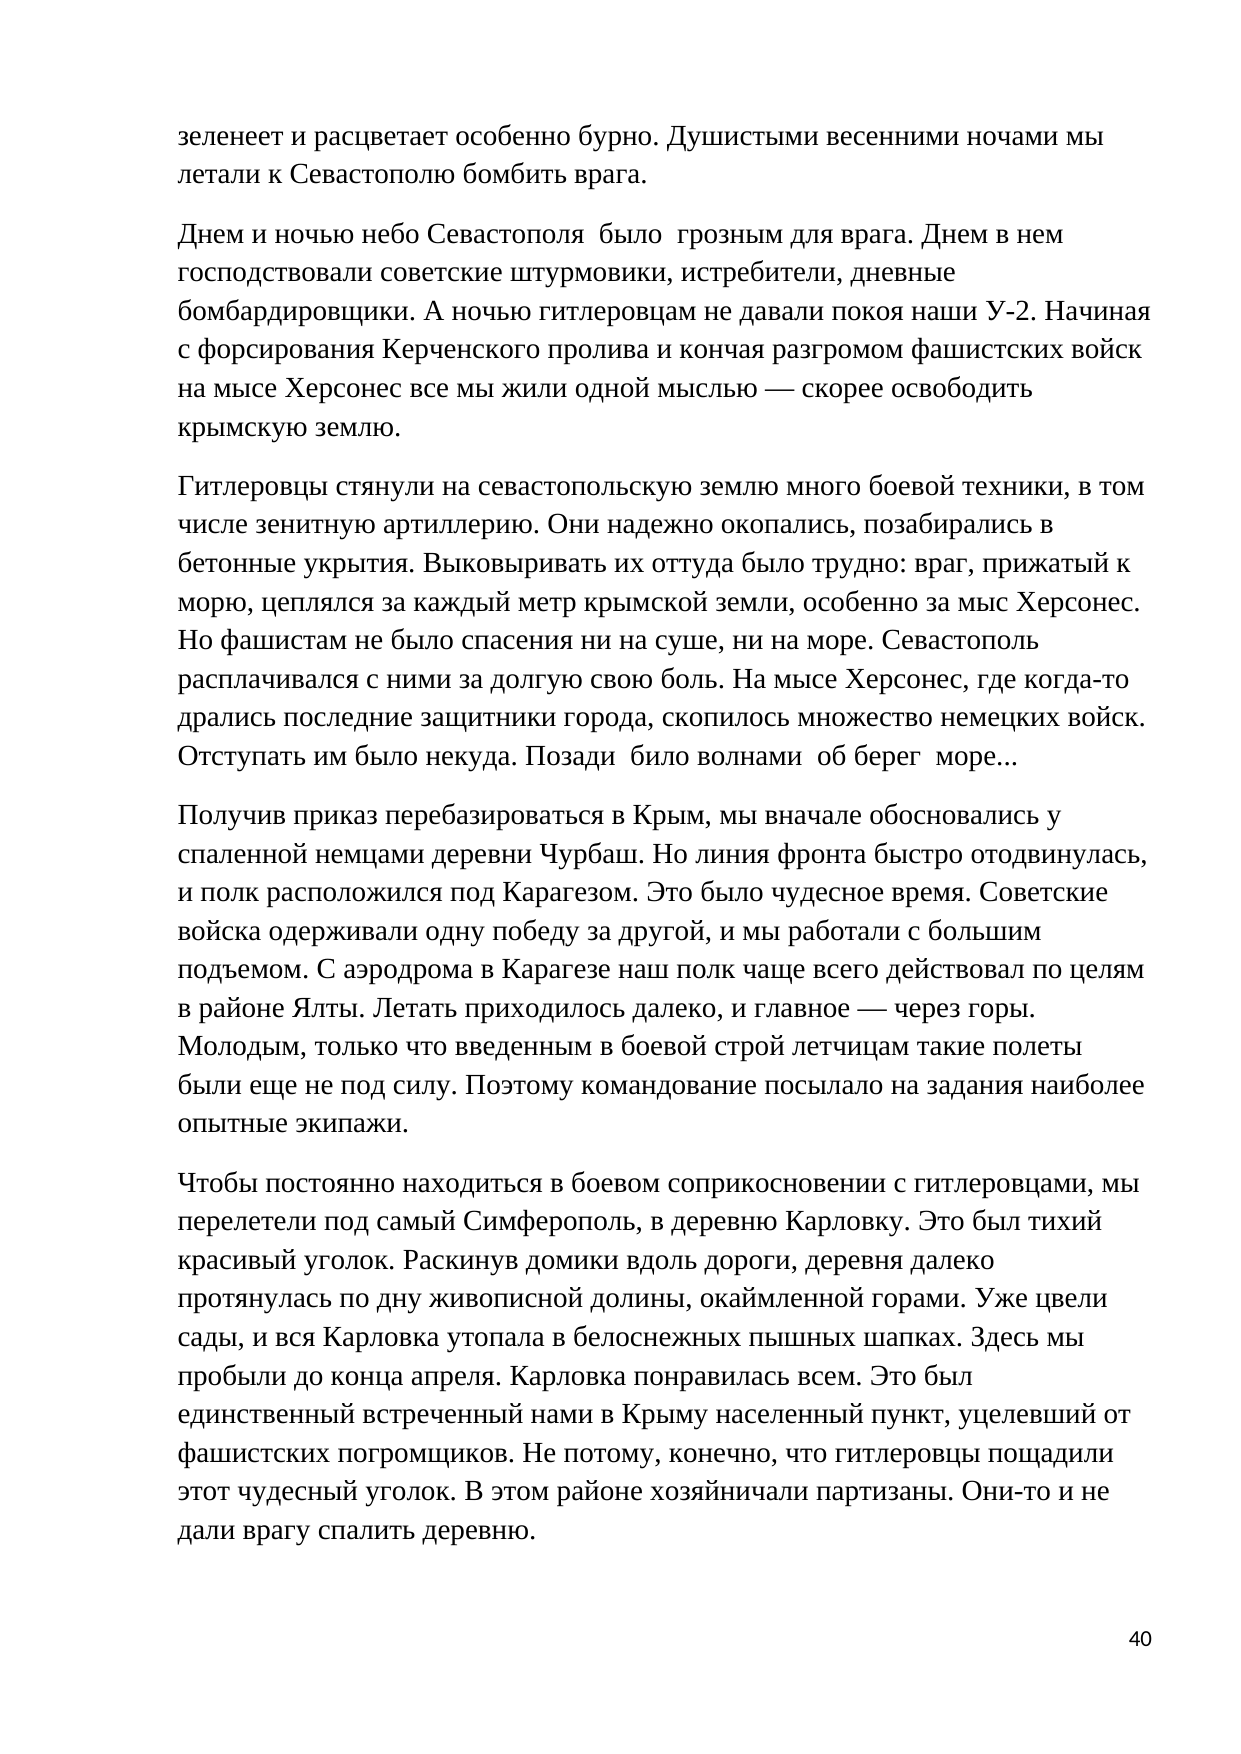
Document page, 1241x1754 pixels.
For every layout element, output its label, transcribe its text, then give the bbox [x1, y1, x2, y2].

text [177, 118, 1152, 190]
text Чтобы постоянно находиться в боевом соприкосновении с гитлеровцами, мы перелетели под самый Симферополь, в деревню Карловку. Это был тихий красивый уголок. Раскинув домики вдоль дороги, деревня далеко протянулась по дну живописной долины, окаймленной горами. Уже цвели сады, и вся Карловка утопала в белоснежных пышных шапках. Здесь мы пробыли до конца апреля. Карловка понравилась всем. Это был единственный встреченный нами в Крыму населенный пункт, уцелевший от фашистских погромщиков. Не потому, конечно, что гитлеровцы пощадили этот чудесный уголок. В этом районе хозяйничали партизаны. Они-то и не дали врагу спалить деревню. [177, 1165, 1152, 1545]
text Получив приказ перебазироваться в Крым, мы вначале обосновались у спаленной немцами деревни Чурбаш. Но линия фронта быстро отодвинулась, и полк расположился под Карагезом. Это было чудесное время. Советские войска одерживали одну победу за другой, и мы работали с большим подъемом. С аэродрома в Карагезе наш полк чаще всего действовал по целям в районе Ялты. Летать приходилось далеко, и главное — через горы. Молодым, только что введенным в боевой строй летчицам такие полеты были еще не под силу. Поэтому командование посылало на задания наиболее опытные экипажи. [177, 797, 1152, 1139]
text Гитлеровцы стянули на севастопольскую землю много боевой техники, в том числе зенитную артиллерию. Они надежно окопались, позабирались в бетонные укрытия. Выковыривать их оттуда было трудно: враг, прижатый к морю, цеплялся за каждый метр крымской земли, особенно за мыс Херсонес. Но фашистам не было спасения ни на суше, ни на море. Севастополь расплачивался с ними за долгую свою боль. На мысе Херсонес, где когда-то дрались последние защитники города, скопилось множество немецких войск. Отступать им было некуда. Позади било волнами об берег море... [177, 468, 1152, 771]
text Днем и ночью небо Севастополя было грозным для врага. Днем в нем господствовали советские штурмовики, истребители, дневные бомбардировщики. А ночью гитлеровцам не давали покоя наши У-2. Начиная с форсирования Керченского пролива и кончая разгромом фашистских войск на мысе Херсонес все мы жили одной мыслью — скорее освободить крымскую землю. [177, 216, 1152, 442]
